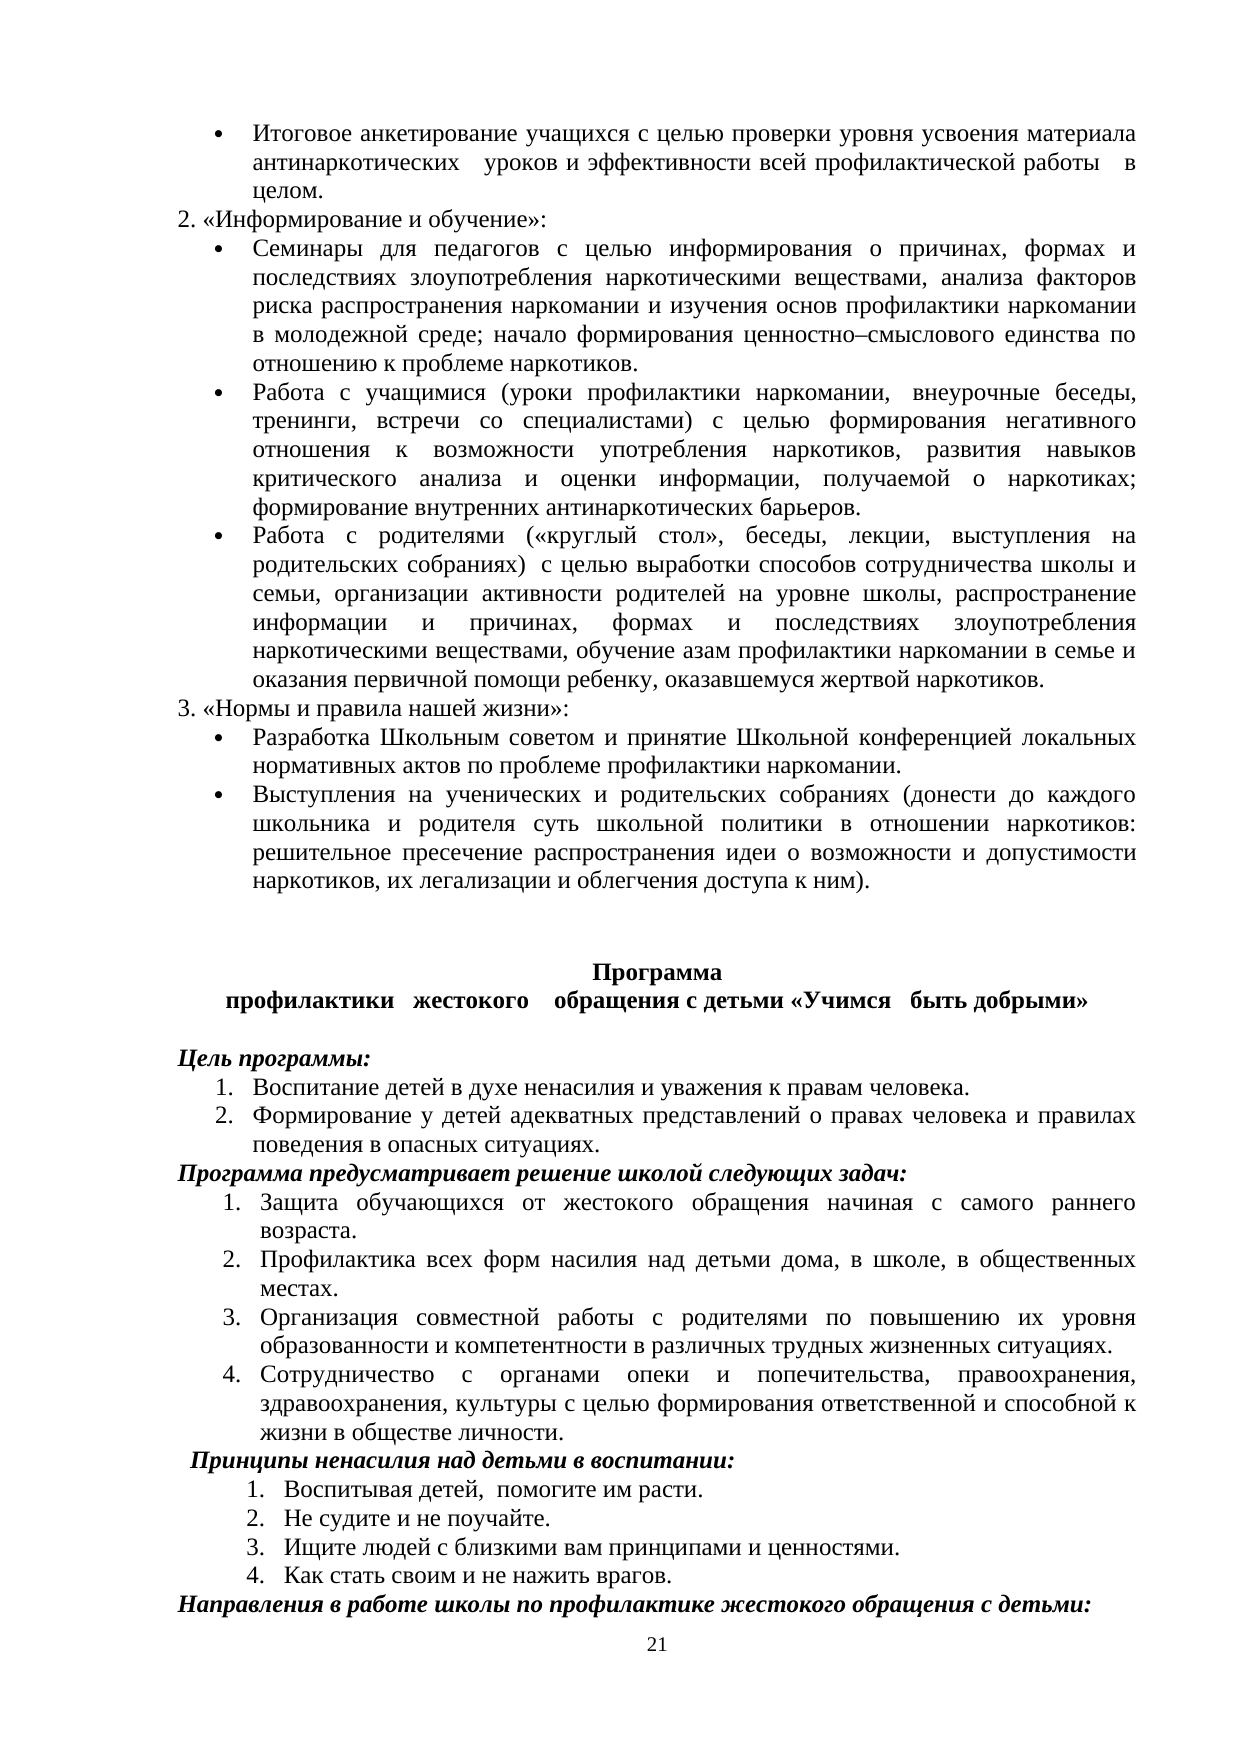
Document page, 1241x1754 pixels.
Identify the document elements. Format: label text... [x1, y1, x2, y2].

list Воспитание детей в духе ненасилия и уважения к правам человека. [215, 1072, 1137, 1100]
list Защита обучающихся от жестокого обращения начиная с самого раннего возраста. [222, 1187, 1137, 1244]
text Программа [177, 957, 1137, 985]
list Работа с родителями («круглый стол», беседы, лекции, выступления на родительских собраниях) с целью выработки способов сотрудничества школы и семьи, организации активности родителей на уровне школы, распространение информации и причинах, формах и последствиях злоупотребления наркотическими веществами, обучение азам профилактики наркомании в семье и оказания первичной помощи ребенку, оказавшемуся жертвой наркотиков. [215, 521, 1137, 693]
list Выступления на ученических и родительских собраниях (донести до каждого школьника и родителя суть школьной политики в отношении наркотиков: решительное пресечение распространения идеи о возможности и допустимости наркотиков, их легализации и облегчения доступа к ним). [215, 779, 1137, 894]
text Программа предусматривает решение школой следующих задач: [177, 1158, 1137, 1187]
list Организация совместной работы с родителями по повышению их уровня образованности и компетентности в различных трудных жизненных ситуациях. [222, 1302, 1137, 1359]
list Формирование у детей адекватных представлений о правах человека и правилах поведения в опасных ситуациях. [215, 1100, 1137, 1158]
text Направления в работе школы по профилактике жестокого обращения с детьми: [177, 1589, 1137, 1618]
list Воспитывая детей, помогите им расти. [246, 1474, 1137, 1503]
list Ищите людей с близкими вам принципами и ценностями. [246, 1532, 1137, 1560]
text Цель программы: [177, 1043, 1137, 1072]
text Принципы ненасилия над детьми в воспитании: [177, 1445, 1137, 1474]
text профилактики жестокого обращения с детьми «Учимся быть добрыми» [177, 985, 1137, 1014]
list Не судите и не поучайте. [246, 1503, 1137, 1532]
text 3. «Нормы и правила нашей жизни»: [177, 693, 1137, 722]
list Разработка Школьным советом и принятие Школьной конференцией локальных нормативных актов по проблеме профилактики наркомании. [215, 722, 1137, 779]
list Сотрудничество с органами опеки и попечительства, правоохранения, здравоохранения, культуры с целью формирования ответственной и способной к жизни в обществе личности. [222, 1359, 1137, 1445]
list Работа с учащимися (уроки профилактики наркомании, внеурочные беседы, тренинги, встречи со специалистами) с целью формирования негативного отношения к возможности употребления наркотиков, развития навыков критического анализа и оценки информации, получаемой о наркотиках; формирование внутренних антинаркотических барьеров. [215, 377, 1137, 521]
list Как стать своим и не нажить врагов. [246, 1560, 1137, 1589]
list Профилактика всех форм насилия над детьми дома, в школе, в общественных местах. [222, 1244, 1137, 1302]
list Итоговое анкетирование учащихся с целью проверки уровня усвоения материала антинаркотических уроков и эффективности всей профилактической работы в целом. [215, 118, 1137, 204]
text 2. «Информирование и обучение»: [177, 204, 1137, 233]
list Семинары для педагогов с целью информирования о причинах, формах и последствиях злоупотребления наркотическими веществами, анализа факторов риска распространения наркомании и изучения основ профилактики наркомании в молодежной среде; начало формирования ценностно–смыслового единства по отношению к проблеме наркотиков. [215, 233, 1137, 377]
